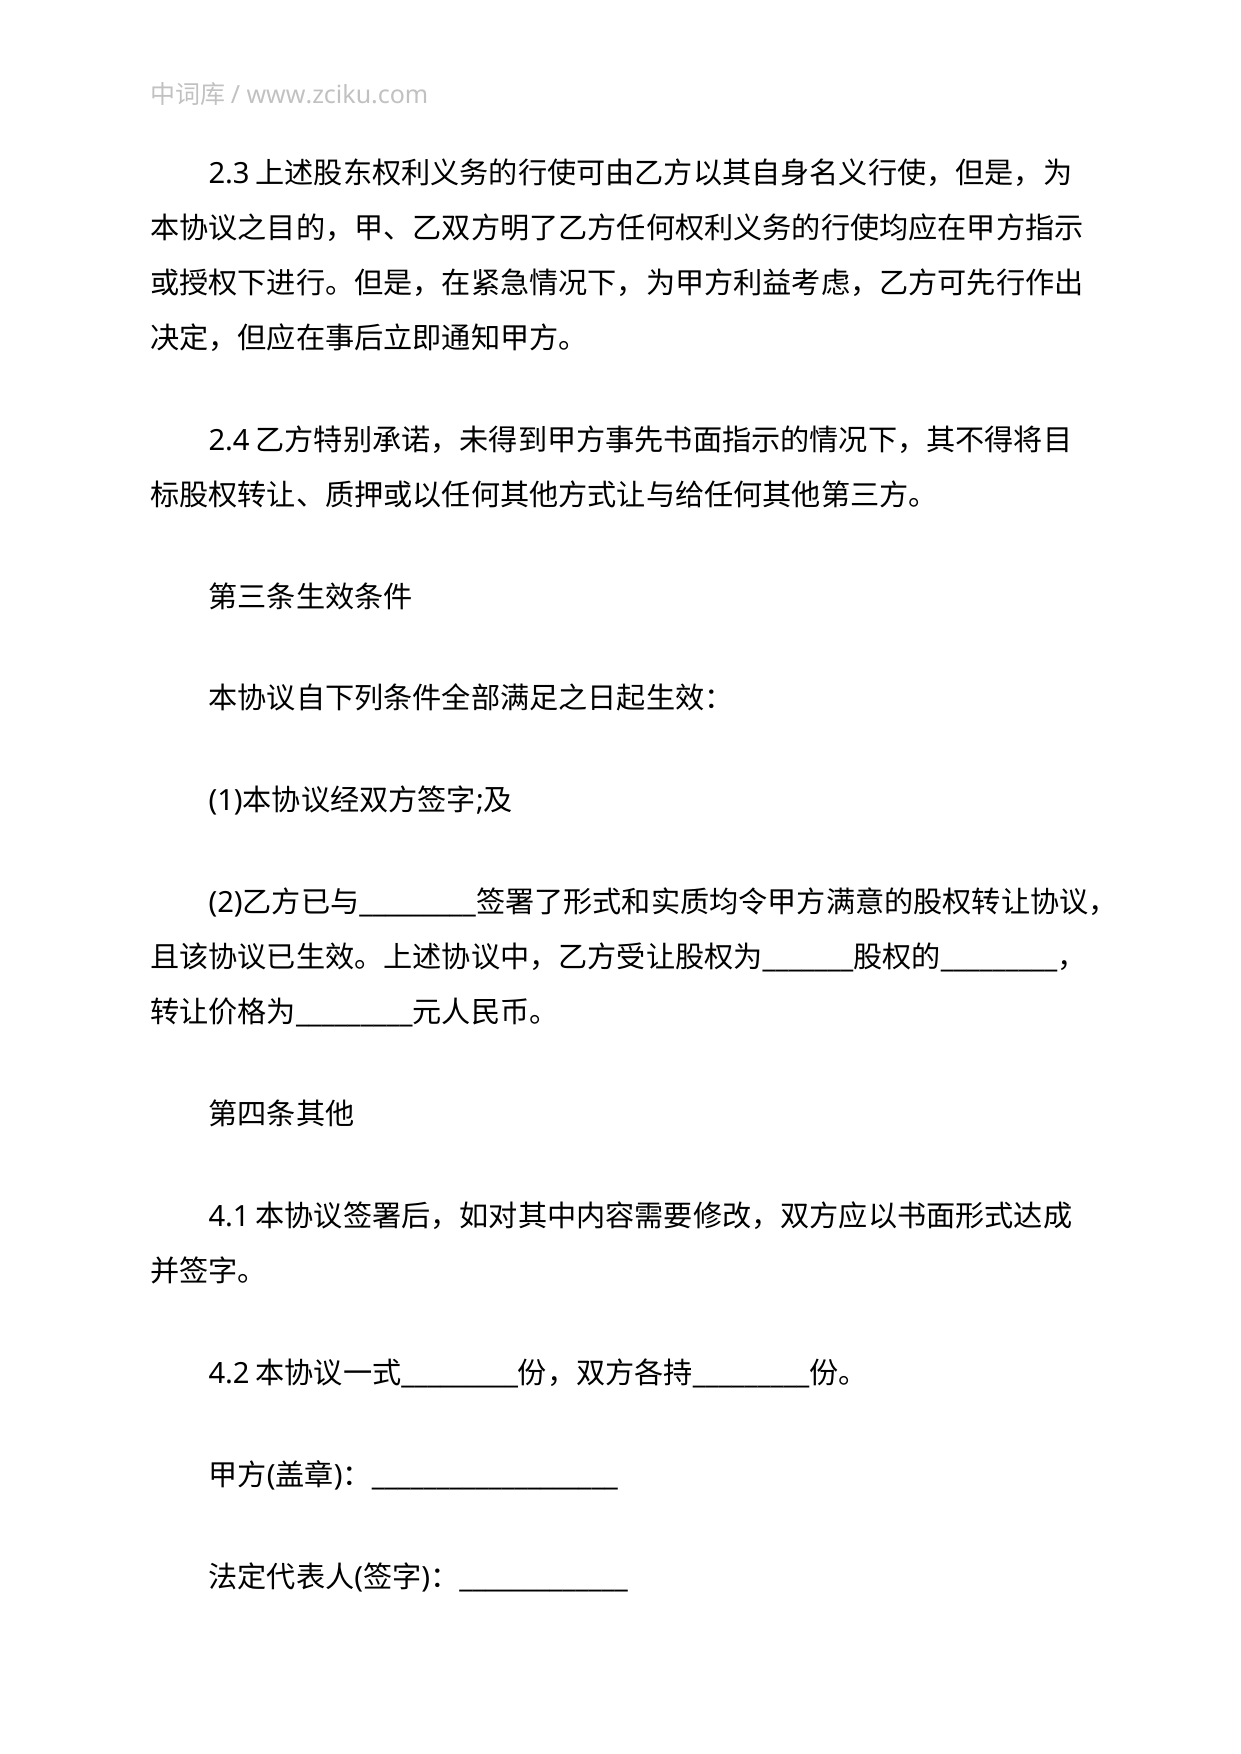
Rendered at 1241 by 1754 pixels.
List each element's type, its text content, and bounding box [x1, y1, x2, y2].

text 4.2本协议一式_________份，双方各持_________份。 [150, 1349, 1090, 1392]
text 2.3上述股东权利义务的行使可由乙方以其自身名义行使，但是，为本协议之目的，甲、乙双方明了乙方任何权利义务的行使均应在甲方指示或授权下进行。但是，在紧急情况下，为甲方利益考虑，乙方可先行作出决定，但应在事后立即通知甲方。 [150, 150, 1090, 357]
text 第三条生效条件 [150, 573, 1090, 616]
text (2)乙方已与_________签署了形式和实质均令甲方满意的股权转让协议，且该协议已生效。上述协议中，乙方受让股权为_______股权的_________，转让价格为_________元人民币。 [150, 879, 1090, 1031]
text 本协议自下列条件全部满足之日起生效： [150, 675, 1090, 717]
text (1)本协议经双方签字;及 [150, 777, 1090, 819]
text 第四条其他 [150, 1091, 1090, 1133]
text 法定代表人(签字)：_____________ [150, 1553, 1090, 1596]
text 甲方(盖章)：___________________ [150, 1451, 1090, 1494]
text 4.1本协议签署后，如对其中内容需要修改，双方应以书面形式达成并签字。 [150, 1193, 1090, 1290]
text 2.4乙方特别承诺，未得到甲方事先书面指示的情况下，其不得将目标股权转让、质押或以任何其他方式让与给任何其他第三方。 [150, 417, 1090, 514]
